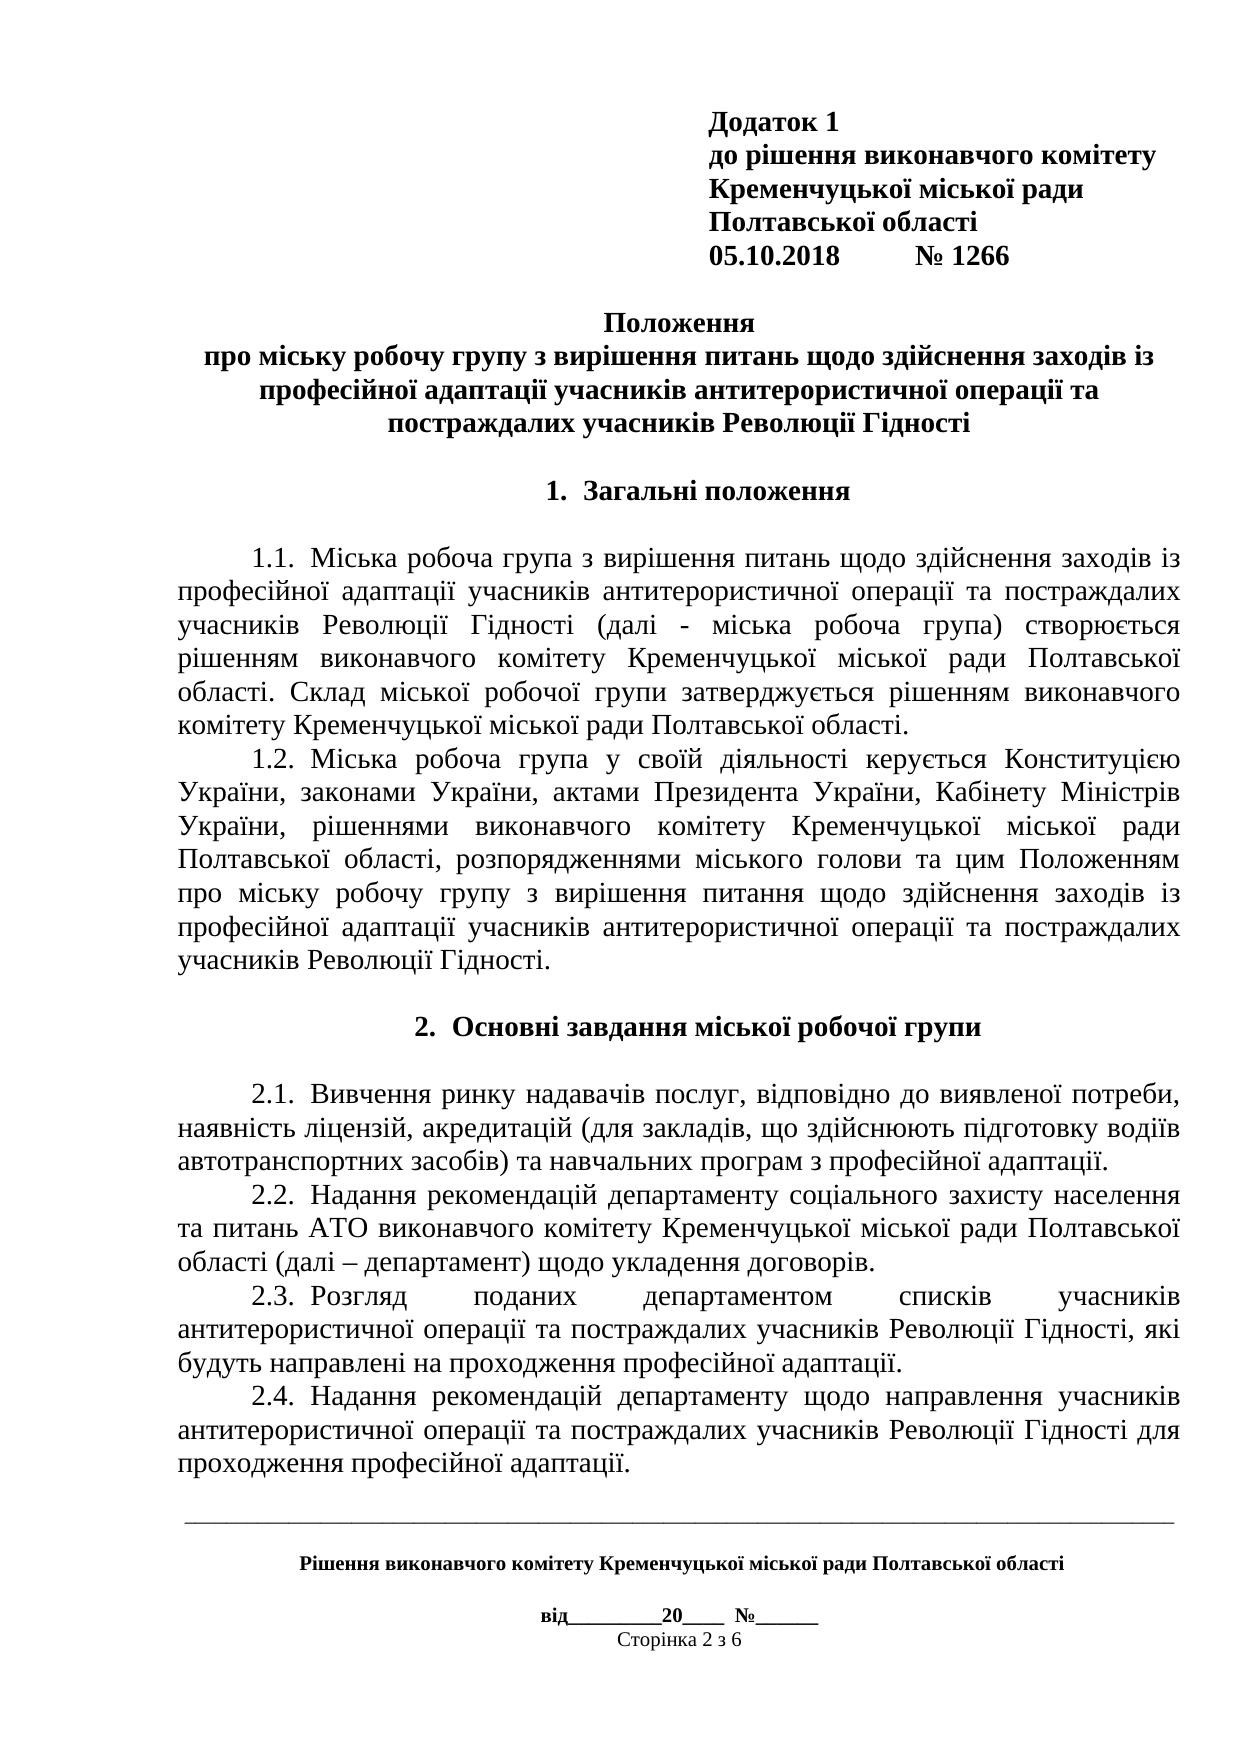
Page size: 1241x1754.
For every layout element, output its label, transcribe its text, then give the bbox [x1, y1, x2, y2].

list Основні завдання міської робочої групи [215, 1009, 1181, 1043]
text Кременчуцької міської ради [709, 171, 1181, 204]
text 1.2. Міська робоча група у своїй діяльності керується Конституцією України, законами України, актами Президента України, Кабінету Міністрів України, рішеннями виконавчого комітету Кременчуцької міської ради Полтавської області, розпорядженнями міського голови та цим Положенням про міську робочу групу з вирішення питання щодо здійснення заходів із професійної адаптації учасників антитерористичної операції та постраждалих учасників Революції Гідності. [177, 741, 1181, 976]
text 2.2. Надання рекомендацій департаменту соціального захисту населення та питань АТО виконавчого комітету Кременчуцької міської ради Полтавської області (далі – департамент) щодо укладення договорів. [177, 1177, 1181, 1278]
text Положення [177, 305, 1181, 338]
text про міську робочу групу з вирішення питань щодо здійснення заходів із професійної адаптації учасників антитерористичної операції та постраждалих учасників Революції Гідності [177, 338, 1181, 439]
text до рішення виконавчого комітету [709, 137, 1181, 171]
text 2.1. Вивчення ринку надавачів послуг, відповідно до виявленої потреби, наявність ліцензій, акредитацій (для закладів, що здійснюють підготовку водіїв автотранспортних засобів) та навчальних програм з професійної адаптації. [177, 1076, 1181, 1177]
text Додаток 1 [177, 104, 1181, 137]
list Загальні положення [215, 473, 1181, 506]
text 05.10.2018 № 1266 [709, 238, 1181, 271]
text 2.3. Розгляд поданих департаментом списків учасників антитерористичної операції та постраждалих учасників Революції Гідності, які будуть направлені на проходження професійної адаптації. [177, 1278, 1181, 1378]
text 1.1. Міська робоча група з вирішення питань щодо здійснення заходів із професійної адаптації учасників антитерористичної операції та постраждалих учасників Революції Гідності (далі - міська робоча група) створюється рішенням виконавчого комітету Кременчуцької міської ради Полтавської області. Склад міської робочої групи затверджується рішенням виконавчого комітету Кременчуцької міської ради Полтавської області. [177, 540, 1181, 741]
text 2.4. Надання рекомендацій департаменту щодо направлення учасників антитерористичної операції та постраждалих учасників Революції Гідності для проходження професійної адаптації. [177, 1378, 1181, 1479]
text Полтавської області [709, 204, 1181, 238]
